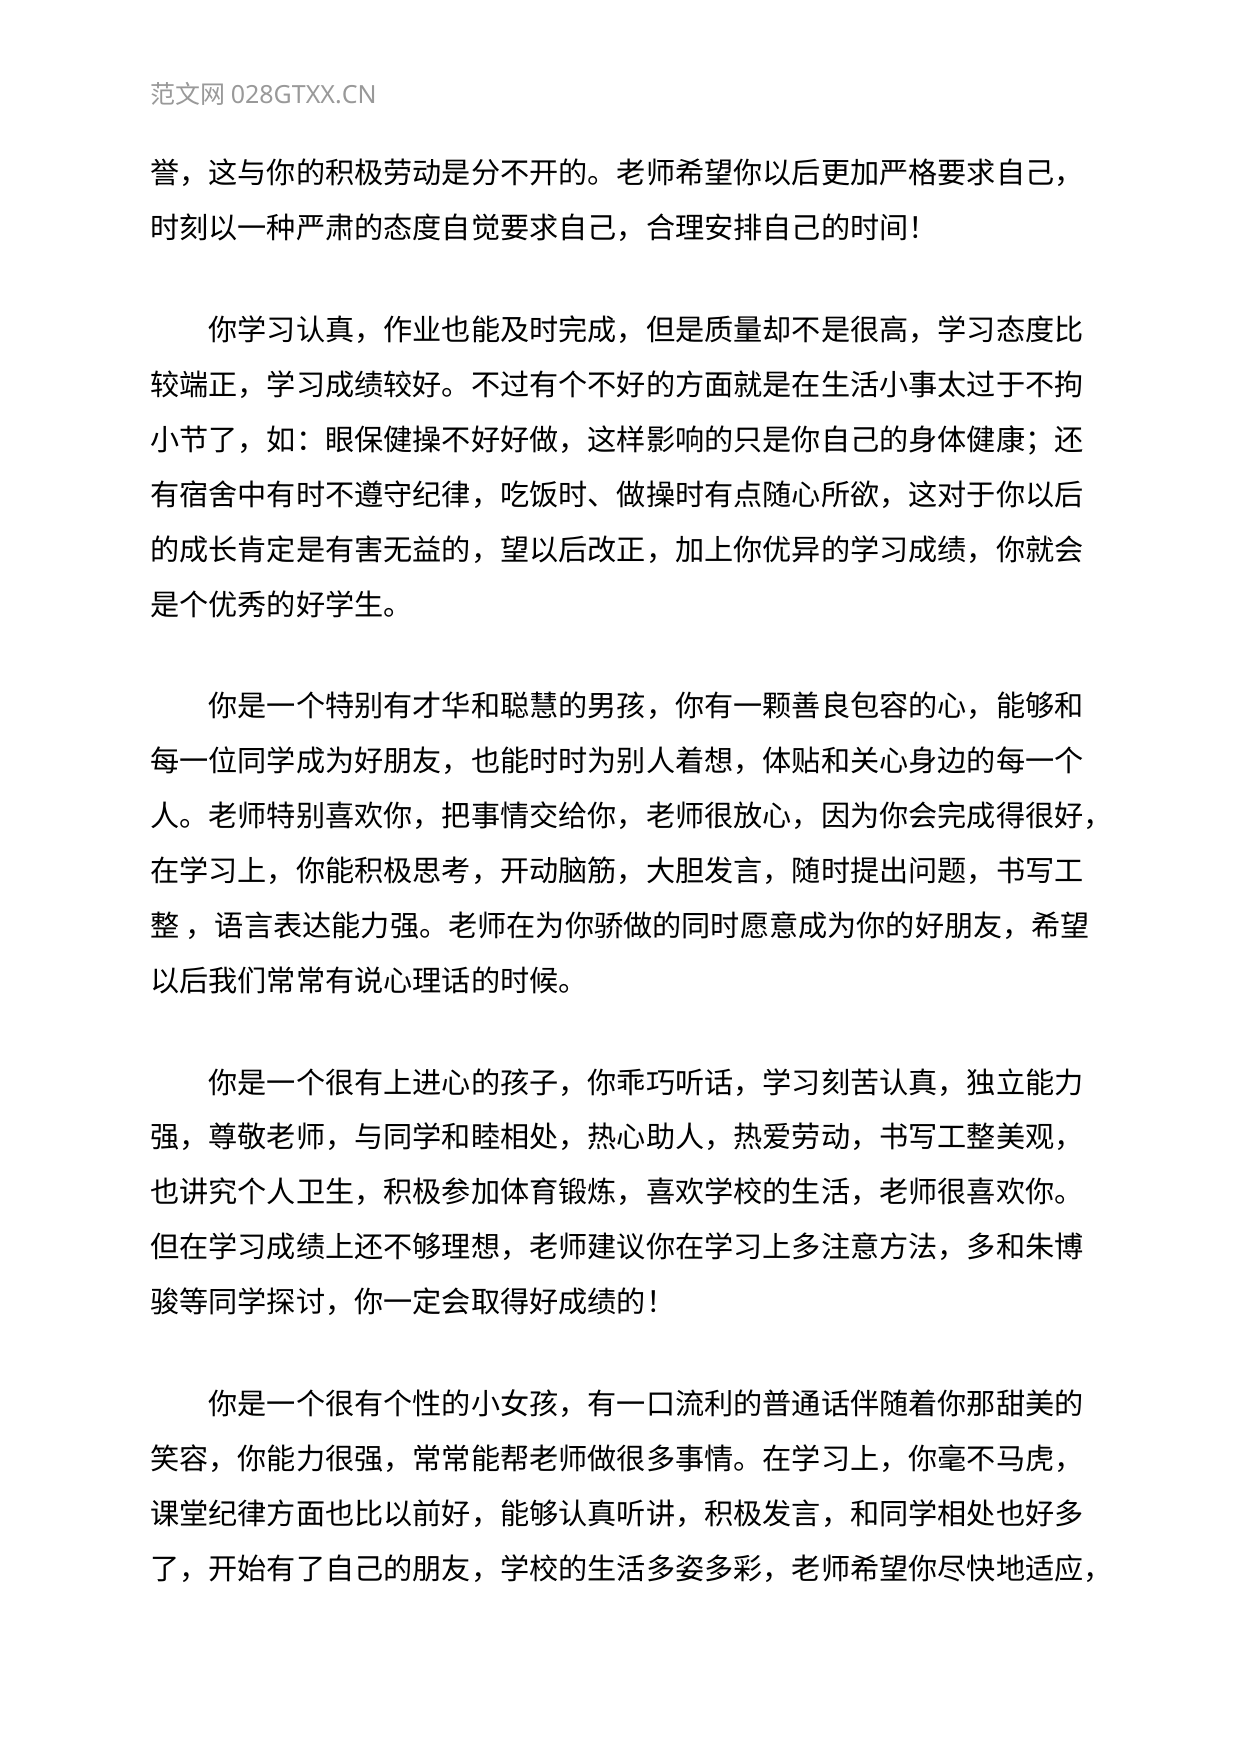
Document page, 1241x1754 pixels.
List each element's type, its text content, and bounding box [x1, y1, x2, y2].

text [150, 150, 1090, 247]
text 你学习认真，作业也能及时完成，但是质量却不是很高，学习态度比较端正，学习成绩较好。不过有个不好的方面就是在生活小事太过于不拘小节了，如：眼保健操不好好做，这样影响的只是你自己的身体健康；还有宿舍中有时不遵守纪律，吃饭时、做操时有点随心所欲，这对于你以后的成长肯定是有害无益的，望以后改正，加上你优异的学习成绩，你就会是个优秀的好学生。 [150, 307, 1090, 623]
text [150, 1381, 1090, 1587]
text 你是一个很有上进心的孩子，你乖巧听话，学习刻苦认真，独立能力强，尊敬老师，与同学和睦相处，热心助人，热爱劳动，书写工整美观，也讲究个人卫生，积极参加体育锻炼，喜欢学校的生活，老师很喜欢你。但在学习成绩上还不够理想，老师建议你在学习上多注意方法，多和朱博骏等同学探讨，你一定会取得好成绩的！ [150, 1059, 1090, 1321]
text 你是一个特别有才华和聪慧的男孩，你有一颗善良包容的心，能够和每一位同学成为好朋友，也能时时为别人着想，体贴和关心身边的每一个人。老师特别喜欢你，把事情交给你，老师很放心，因为你会完成得很好，在学习上，你能积极思考，开动脑筋，大胆发言，随时提出问题，书写工整 ，语言表达能力强。老师在为你骄做的同时愿意成为你的好朋友，希望以后我们常常有说心理话的时候。 [150, 683, 1090, 1000]
